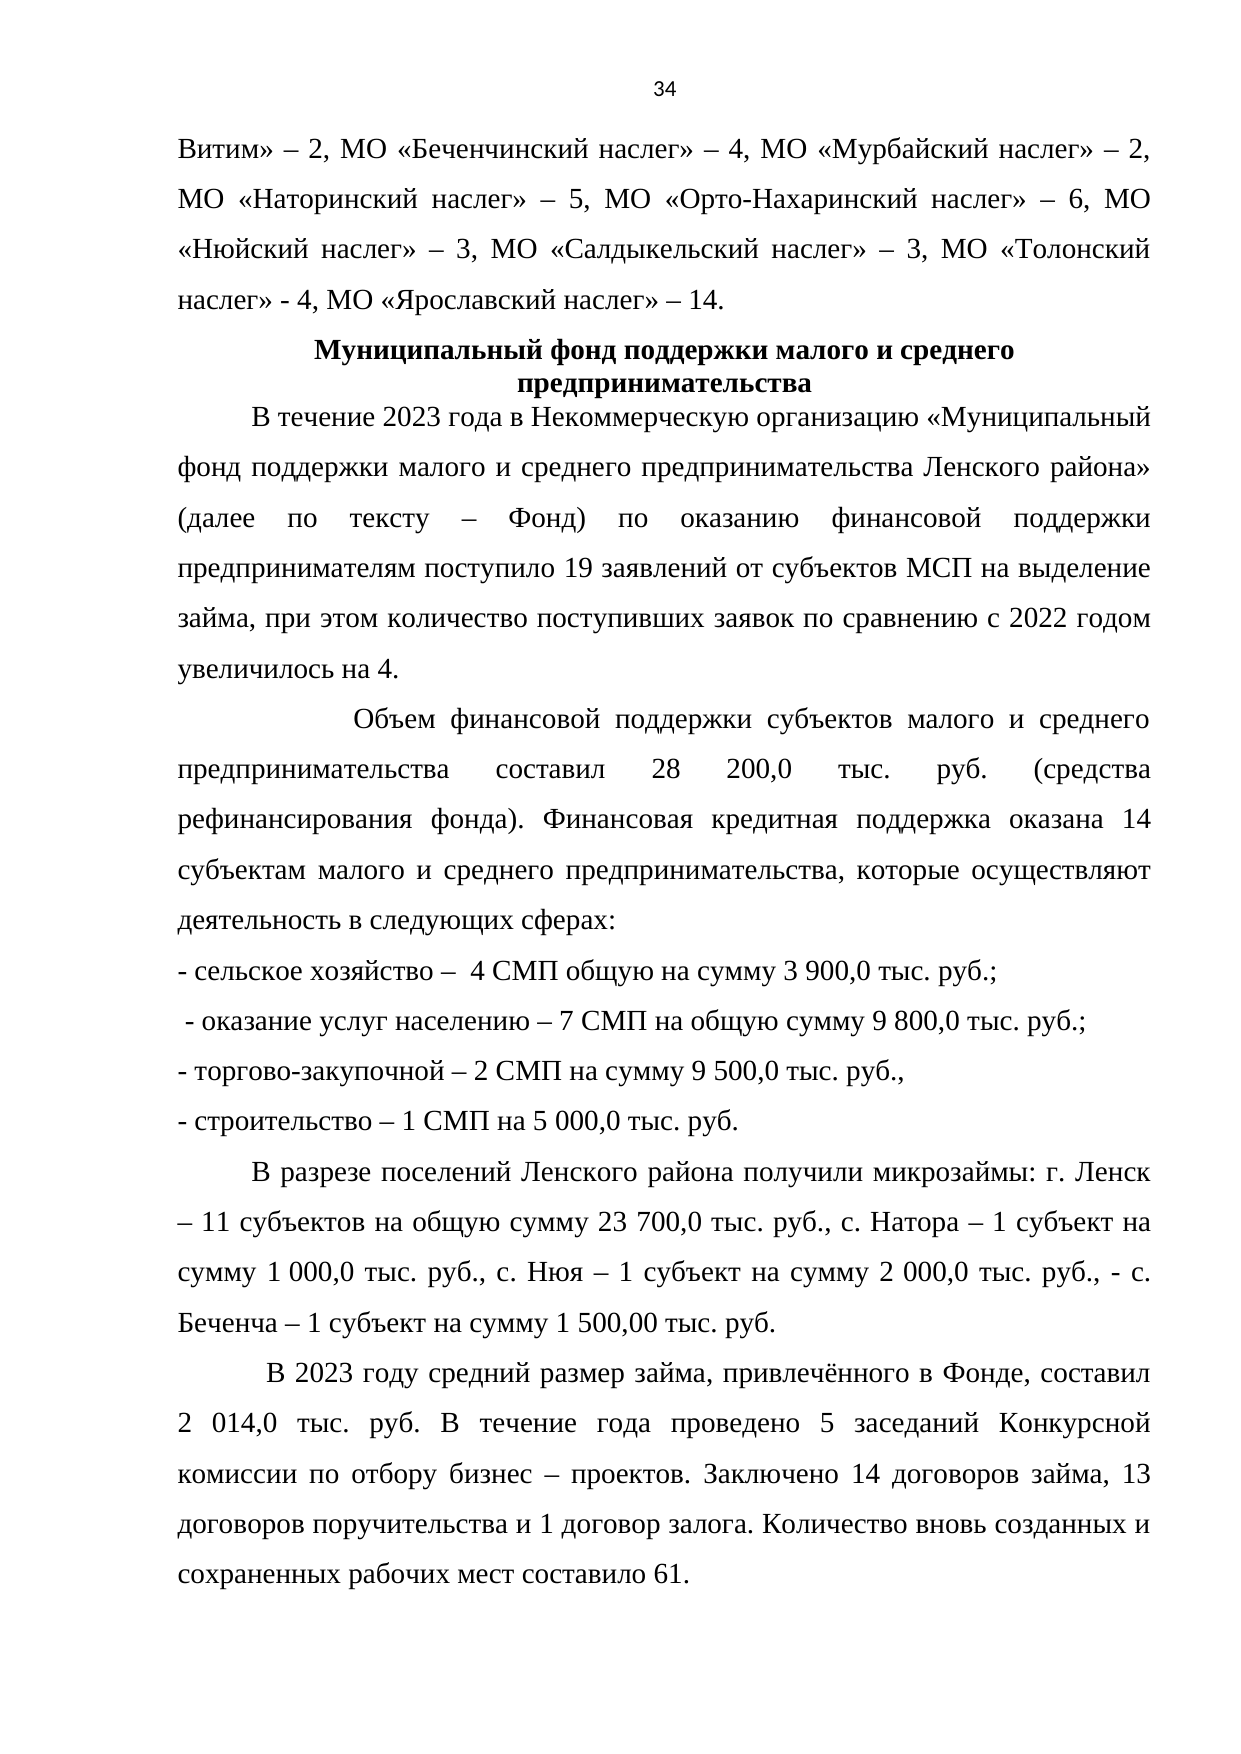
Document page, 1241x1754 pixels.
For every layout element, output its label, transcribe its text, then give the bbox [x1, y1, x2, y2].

text - торгово-закупочной – 2 СМП на сумму 9 500,0 тыс. руб., [177, 1053, 1152, 1087]
text Объем финансовой поддержки субъектов малого и среднего предпринимательства составил 28 200,0 тыс. руб. (средства рефинансирования фонда). Финансовая кредитная поддержка оказана 14 субъектам малого и среднего предпринимательства, которые осуществляют деятельность в следующих сферах: [177, 701, 1152, 936]
text В течение 2023 года в Некоммерческую организацию «Муниципальный фонд поддержки малого и среднего предпринимательства Ленского района» (далее по тексту – Фонд) по оказанию финансовой поддержки предпринимателям поступило 19 заявлений от субъектов МСП на выделение займа, при этом количество поступивших заявок по сравнению с 2022 годом увеличилось на 4. [177, 399, 1152, 684]
text Муниципальный фонд поддержки малого и среднего предпринимательства [177, 332, 1152, 399]
text - сельское хозяйство – 4 СМП общую на сумму 3 900,0 тыс. руб.; [177, 953, 1152, 986]
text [169, 131, 1152, 315]
text - оказание услуг населению – 7 СМП на общую сумму 9 800,0 тыс. руб.; [177, 1003, 1152, 1036]
text В разрезе поселений Ленского района получили микрозаймы: г. Ленск – 11 субъектов на общую сумму 23 700,0 тыс. руб., с. Натора – 1 субъект на сумму 1 000,0 тыс. руб., с. Нюя – 1 субъект на сумму 2 000,0 тыс. руб., - с. Беченча – 1 субъект на сумму 1 500,00 тыс. руб. [177, 1154, 1152, 1338]
text - строительство – 1 СМП на 5 000,0 тыс. руб. [177, 1103, 1152, 1137]
text В 2023 году средний размер займа, привлечённого в Фонде, составил 2 014,0 тыс. руб. В течение года проведено 5 заседаний Конкурсной комиссии по отбору бизнес – проектов. Заключено 14 договоров займа, 13 договоров поручительства и 1 договор залога. Количество вновь созданных и сохраненных рабочих мест составило 61. [177, 1355, 1152, 1590]
